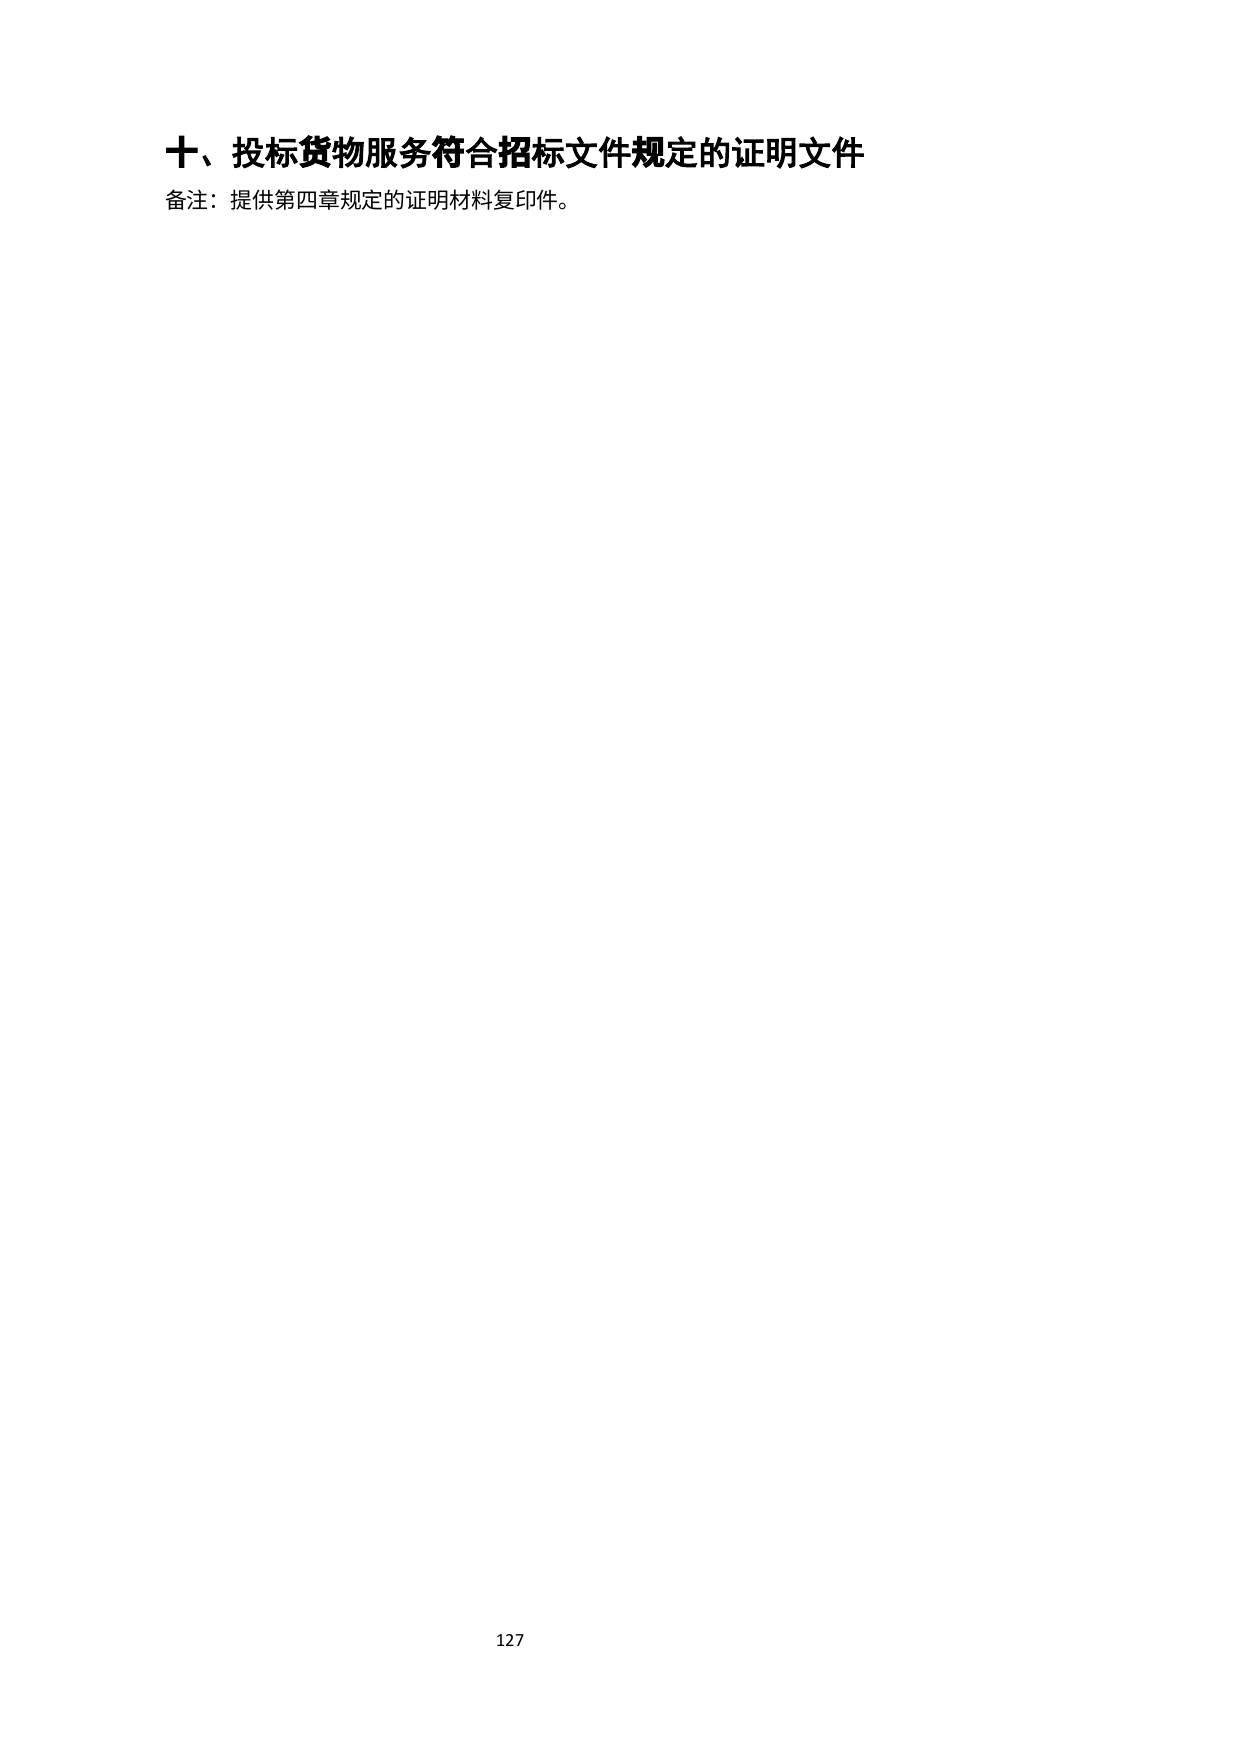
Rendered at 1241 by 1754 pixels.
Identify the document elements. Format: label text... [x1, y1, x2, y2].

text 十、投标货物服务符合招标文件规定的证明文件 [165, 117, 1127, 182]
text 备注：提供第四章规定的证明材料复印件。 [165, 182, 1127, 215]
